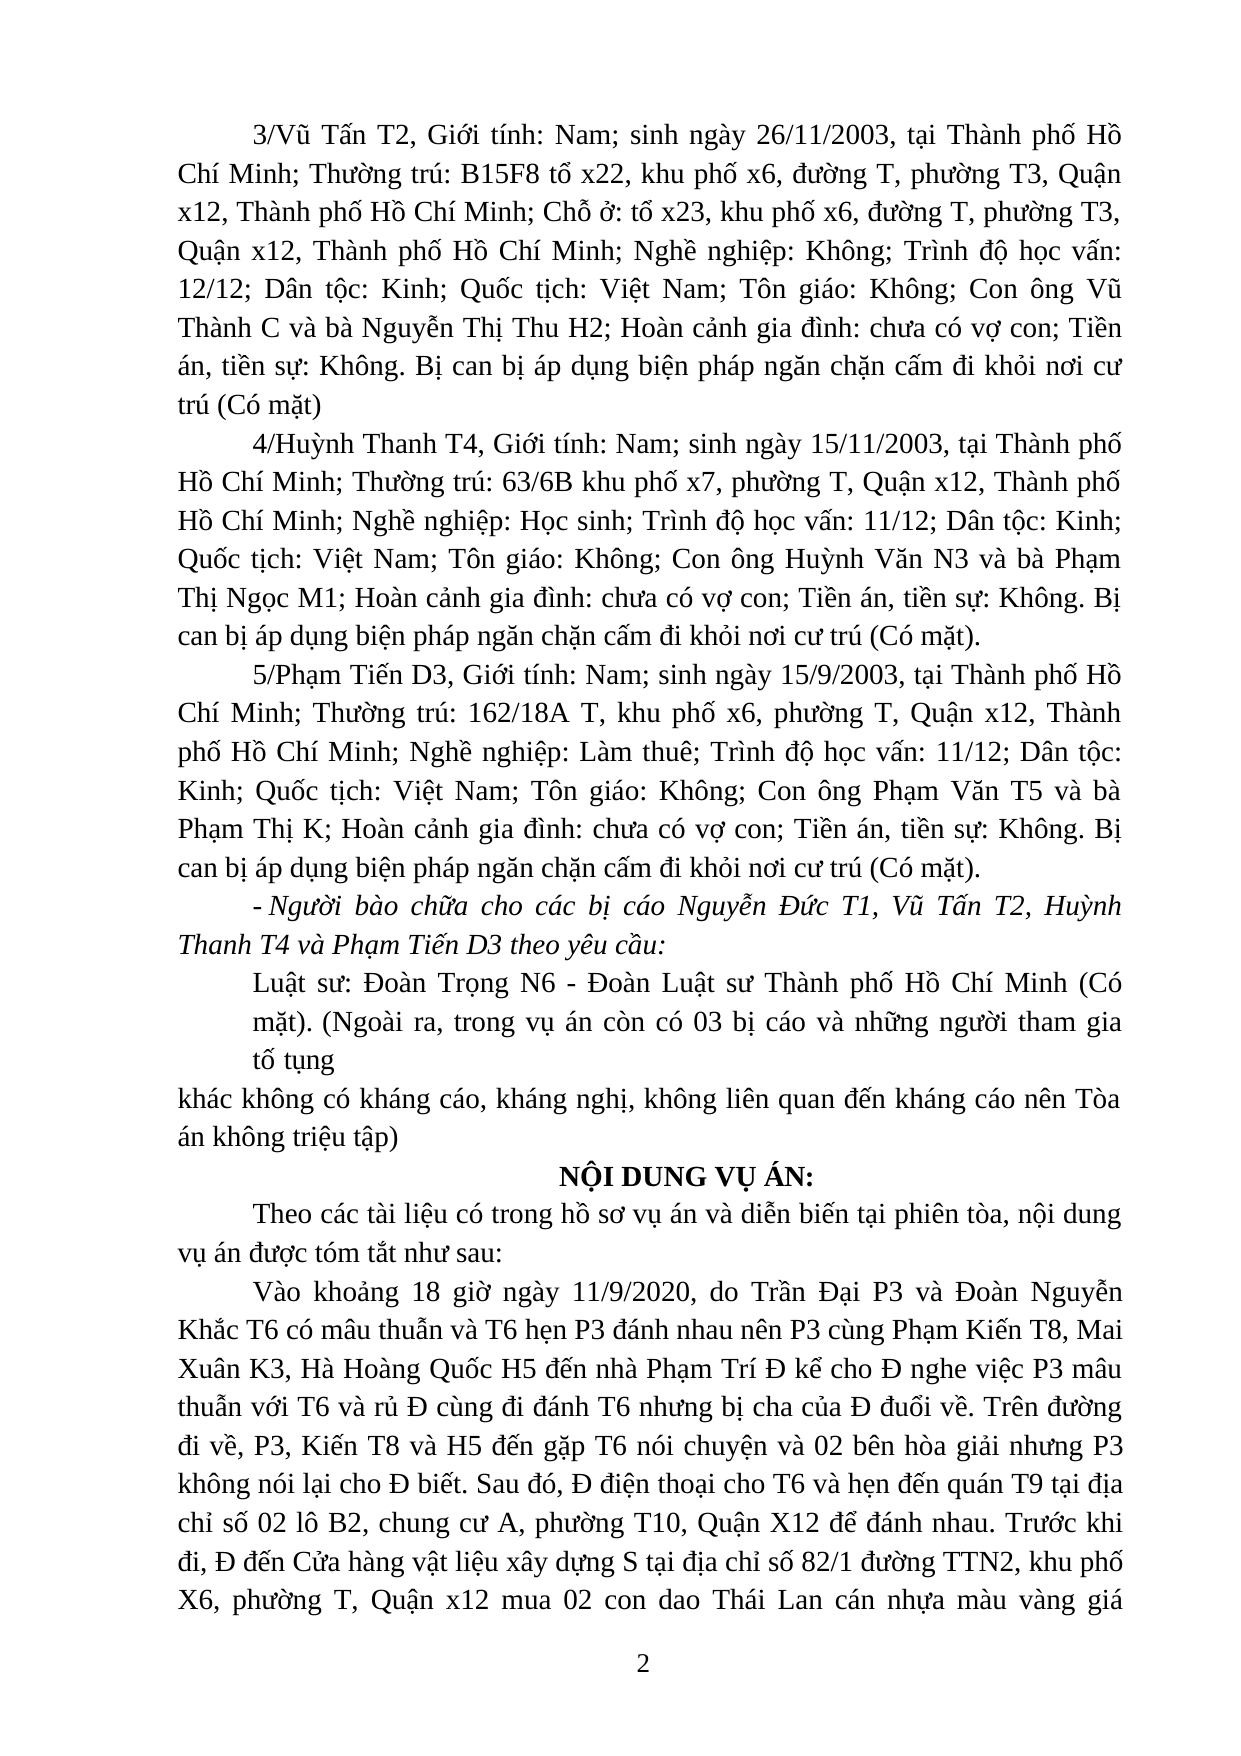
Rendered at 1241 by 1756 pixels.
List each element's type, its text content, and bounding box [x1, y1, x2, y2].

text 3/Vũ Tấn T2, Giới tính: Nam; sinh ngày 26/11/2003, tại Thành phố Hồ Chí Minh; Thường trú: B15F8 tổ x22, khu phố x6, đường T, phường T3, Quận x12, Thành phố Hồ Chí Minh; Chỗ ở: tổ x23, khu phố x6, đường T, phường T3, Quận x12, Thành phố Hồ Chí Minh; Nghề nghiệp: Không; Trình độ học vấn: 12/12; Dân tộc: Kinh; Quốc tịch: Việt Nam; Tôn giáo: Không; Con ông Vũ Thành C và bà Nguyễn Thị Thu H2; Hoàn cảnh gia đình: chưa có vợ con; Tiền án, tiền sự: Không. Bị can bị áp dụng biện pháp ngăn chặn cấm đi khỏi nơi cư trú (Có mặt) [177, 117, 1123, 421]
text 4/Huỳnh Thanh T4, Giới tính: Nam; sinh ngày 15/11/2003, tại Thành phố Hồ Chí Minh; Thường trú: 63/6B khu phố x7, phường T, Quận x12, Thành phố Hồ Chí Minh; Nghề nghiệp: Học sinh; Trình độ học vấn: 11/12; Dân tộc: Kinh; Quốc tịch: Việt Nam; Tôn giáo: Không; Con ông Huỳnh Văn N3 và bà Phạm Thị Ngọc M1; Hoàn cảnh gia đình: chưa có vợ con; Tiền án, tiền sự: Không. Bị can bị áp dụng biện pháp ngăn chặn cấm đi khỏi nơi cư trú (Có mặt). [177, 426, 1123, 652]
list Người bào chữa cho các bị cáo Nguyễn Đức T1, Vũ Tấn T2, Huỳnh Thanh T4 và Phạm Tiến D3 theo yêu cầu: [177, 888, 1123, 960]
text Luật sư: Đoàn Trọng N6 - Đoàn Luật sư Thành phố Hồ Chí Minh (Có mặt). (Ngoài ra, trong vụ án còn có 03 bị cáo và những người tham gia tố tụng [252, 965, 1122, 1076]
text Theo các tài liệu có trong hồ sơ vụ án và diễn biến tại phiên tòa, nội dung vụ án được tóm tắt như sau: [177, 1197, 1123, 1269]
text 5/Phạm Tiến D3, Giới tính: Nam; sinh ngày 15/9/2003, tại Thành phố Hồ Chí Minh; Thường trú: 162/18A T, khu phố x6, phường T, Quận x12, Thành phố Hồ Chí Minh; Nghề nghiệp: Làm thuê; Trình độ học vấn: 11/12; Dân tộc: Kinh; Quốc tịch: Việt Nam; Tôn giáo: Không; Con ông Phạm Văn T5 và bà Phạm Thị K; Hoàn cảnh gia đình: chưa có vợ con; Tiền án, tiền sự: Không. Bị can bị áp dụng biện pháp ngăn chặn cấm đi khỏi nơi cư trú (Có mặt). [177, 657, 1123, 883]
text khác không có kháng cáo, kháng nghị, không liên quan đến kháng cáo nên Tòa án không triệu tập) [177, 1081, 1122, 1153]
subtitle NỘI DUNG VỤ ÁN: [559, 1159, 1148, 1192]
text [177, 1274, 1123, 1616]
